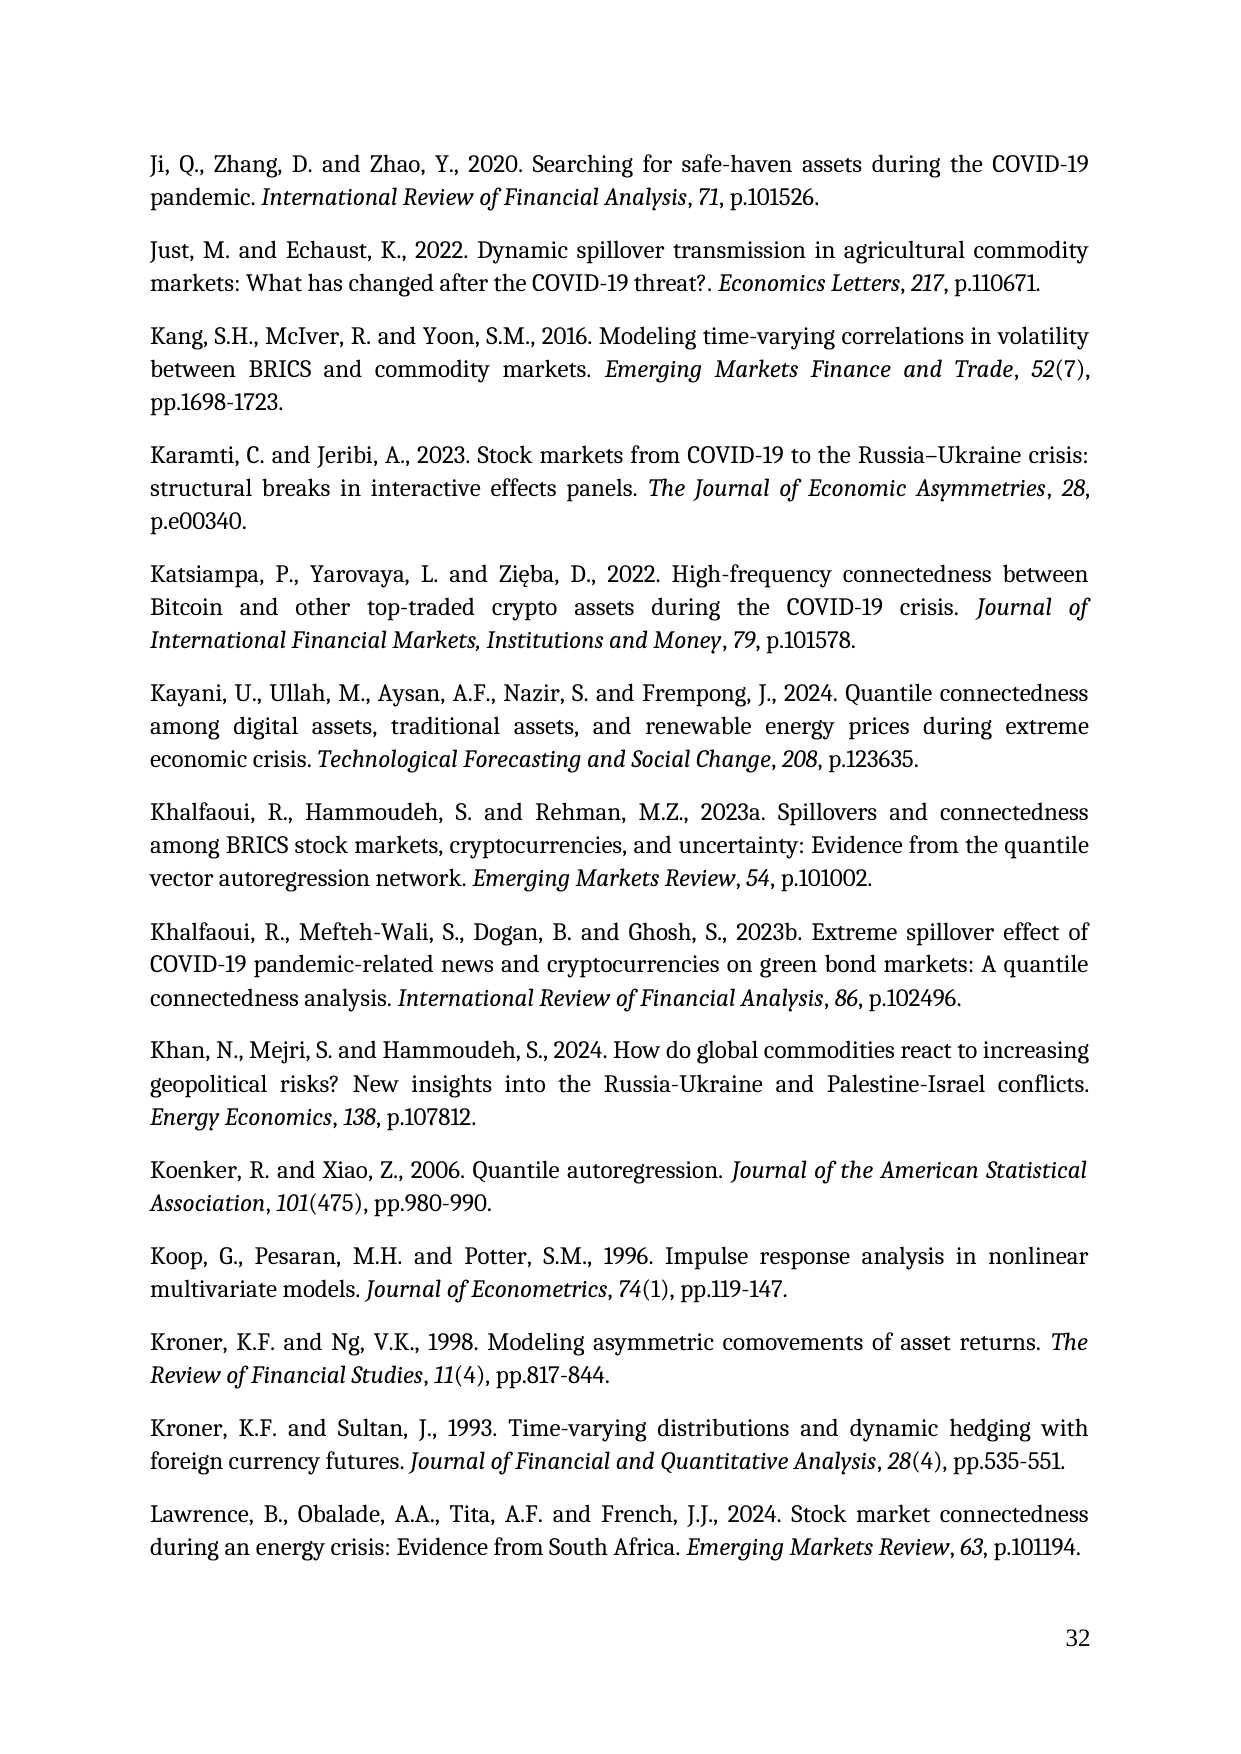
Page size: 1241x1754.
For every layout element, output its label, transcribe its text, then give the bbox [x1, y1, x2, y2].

text Kayani, U., Ullah, M., Aysan, A.F., Nazir, S. and Frempong, J., 2024. Quantile connectedness among digital assets, traditional assets, and renewable energy prices during extreme economic crisis. Technological Forecasting and Social Change, 208, p.123635. [150, 679, 1090, 774]
text Lawrence, B., Obalade, A.A., Tita, A.F. and French, J.J., 2024. Stock market connectedness during an energy crisis: Evidence from South Africa. Emerging Markets Review, 63, p.101194. [150, 1500, 1090, 1561]
text Karamti, C. and Jeribi, A., 2023. Stock markets from COVID-19 to the Russia–Ukraine crisis: structural breaks in interactive effects panels. The Journal of Economic Asymmetries, 28, p.e00340. [150, 441, 1090, 536]
text Koenker, R. and Xiao, Z., 2006. Quantile autoregression. Journal of the American Statistical Association, 101(475), pp.980-990. [150, 1156, 1090, 1217]
text Khan, N., Mejri, S. and Hammoudeh, S., 2024. How do global commodities react to increasing geopolitical risks? New insights into the Russia-Ukraine and Palestine-Israel conflicts. Energy Economics, 138, p.107812. [150, 1036, 1090, 1131]
text Katsiampa, P., Yarovaya, L. and Zięba, D., 2022. High-frequency connectedness between Bitcoin and other top-traded crypto assets during the COVID-19 crisis. Journal of International Financial Markets, Institutions and Money, 79, p.101578. [150, 560, 1090, 655]
text Koop, G., Pesaran, M.H. and Potter, S.M., 1996. Impulse response analysis in nonlinear multivariate models. Journal of Econometrics, 74(1), pp.119-147. [150, 1242, 1090, 1303]
text Ji, Q., Zhang, D. and Zhao, Y., 2020. Searching for safe-haven assets during the COVID-19 pandemic. International Review of Financial Analysis, 71, p.101526. [150, 150, 1090, 212]
text Kang, S.H., McIver, R. and Yoon, S.M., 2016. Modeling time-varying correlations in volatility between BRICS and commodity markets. Emerging Markets Finance and Trade, 52(7), pp.1698-1723. [150, 322, 1090, 417]
text Khalfaoui, R., Mefteh-Wali, S., Dogan, B. and Ghosh, S., 2023b. Extreme spillover effect of COVID-19 pandemic-related news and cryptocurrencies on green bond markets: A quantile connectedness analysis. International Review of Financial Analysis, 86, p.102496. [150, 917, 1090, 1012]
text Just, M. and Echaust, K., 2022. Dynamic spillover transmission in agricultural commodity markets: What has changed after the COVID-19 threat?. Economics Letters, 217, p.110671. [150, 236, 1090, 298]
text Kroner, K.F. and Ng, V.K., 1998. Modeling asymmetric comovements of asset returns. The Review of Financial Studies, 11(4), pp.817-844. [150, 1328, 1090, 1389]
text Khalfaoui, R., Hammoudeh, S. and Rehman, M.Z., 2023a. Spillovers and connectedness among BRICS stock markets, cryptocurrencies, and uncertainty: Evidence from the quantile vector autoregression network. Emerging Markets Review, 54, p.101002. [150, 798, 1090, 893]
text Kroner, K.F. and Sultan, J., 1993. Time-varying distributions and dynamic hedging with foreign currency futures. Journal of Financial and Quantitative Analysis, 28(4), pp.535-551. [150, 1414, 1090, 1475]
